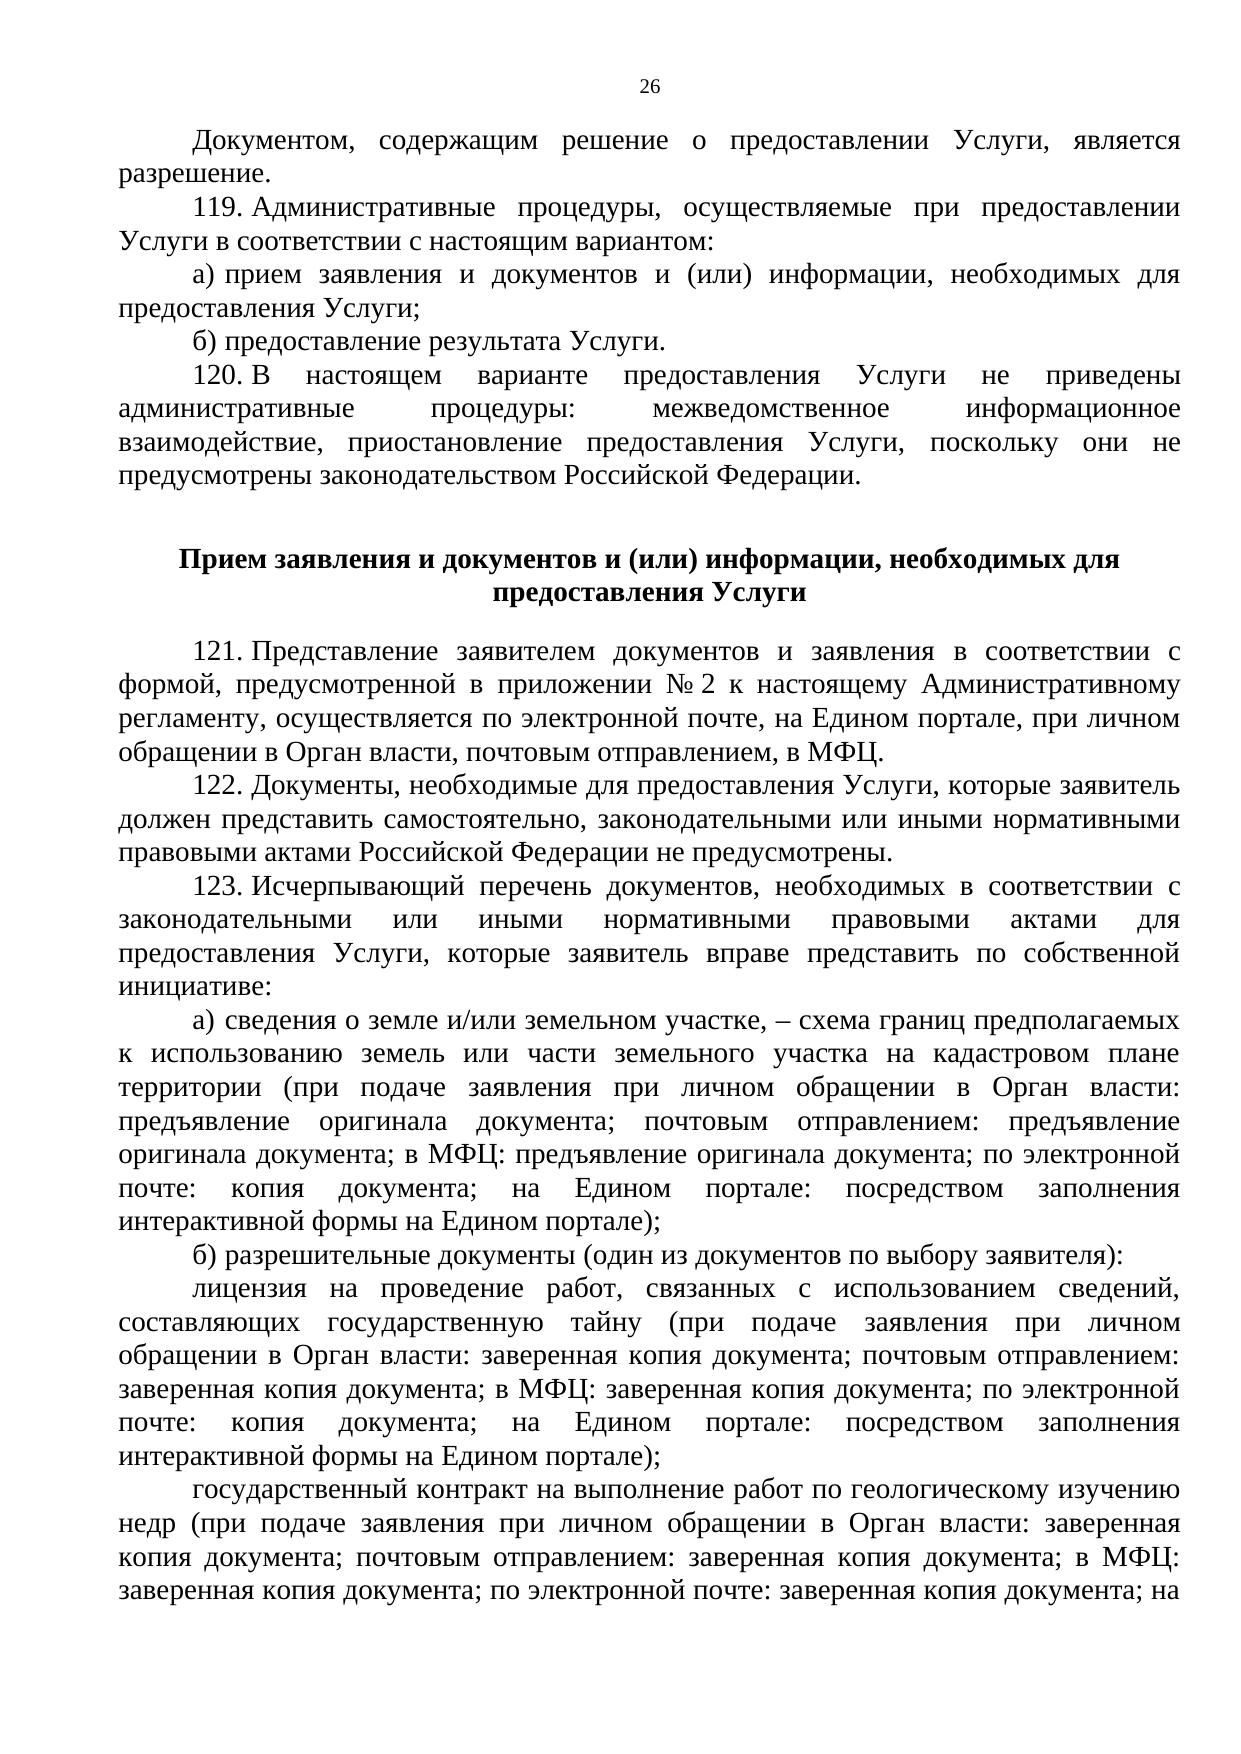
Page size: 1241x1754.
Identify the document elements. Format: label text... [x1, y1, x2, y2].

list Документы, необходимые для предоставления Услуги, которые заявитель должен представить самостоятельно, законодательными или иными нормативными правовыми актами Российской Федерации не предусмотрены. [118, 767, 1181, 868]
text Прием заявления и документов и (или) информации, необходимых для предоставления Услуги [118, 541, 1181, 608]
list Исчерпывающий перечень документов, необходимых в соответствии с законодательными или иными нормативными правовыми актами для предоставления Услуги, которые заявитель вправе представить по собственной инициативе: [118, 868, 1181, 1002]
list прием заявления и документов и (или) информации, необходимых для предоставления Услуги; [118, 256, 1181, 323]
list В настоящем варианте предоставления Услуги не приведены административные процедуры: межведомственное информационное взаимодействие, приостановление предоставления Услуги, поскольку они не предусмотрены законодательством Российской Федерации. [118, 357, 1181, 491]
list предоставление результата Услуги. [118, 323, 1181, 357]
list сведения о земле и/или земельном участке, – схема границ предполагаемых к использованию земель или части земельного участка на кадастровом плане территории (при подаче заявления при личном обращении в Орган власти: предъявление оригинала документа; почтовым отправлением: предъявление оригинала документа; в МФЦ: предъявление оригинала документа; по электронной почте: копия документа; на Едином портале: посредством заполнения интерактивной формы на Едином портале); [118, 1002, 1181, 1237]
text Документом, содержащим решение о предоставлении Услуги, является разрешение. [118, 122, 1181, 189]
list Представление заявителем документов и заявления в соответствии с формой, предусмотренной в приложении № 2 к настоящему Административному регламенту, осуществляется по электронной почте, на Едином портале, при личном обращении в Орган власти, почтовым отправлением, в МФЦ. [118, 633, 1181, 767]
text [118, 1472, 1181, 1606]
text лицензия на проведение работ, связанных с использованием сведений, составляющих государственную тайну (при подаче заявления при личном обращении в Орган власти: заверенная копия документа; почтовым отправлением: заверенная копия документа; в МФЦ: заверенная копия документа; по электронной почте: копия документа; на Едином портале: посредством заполнения интерактивной формы на Едином портале); [118, 1270, 1181, 1472]
list Административные процедуры, осуществляемые при предоставлении Услуги в соответствии с настоящим вариантом: [118, 189, 1181, 256]
list разрешительные документы (один из документов по выбору заявителя): [118, 1237, 1181, 1270]
